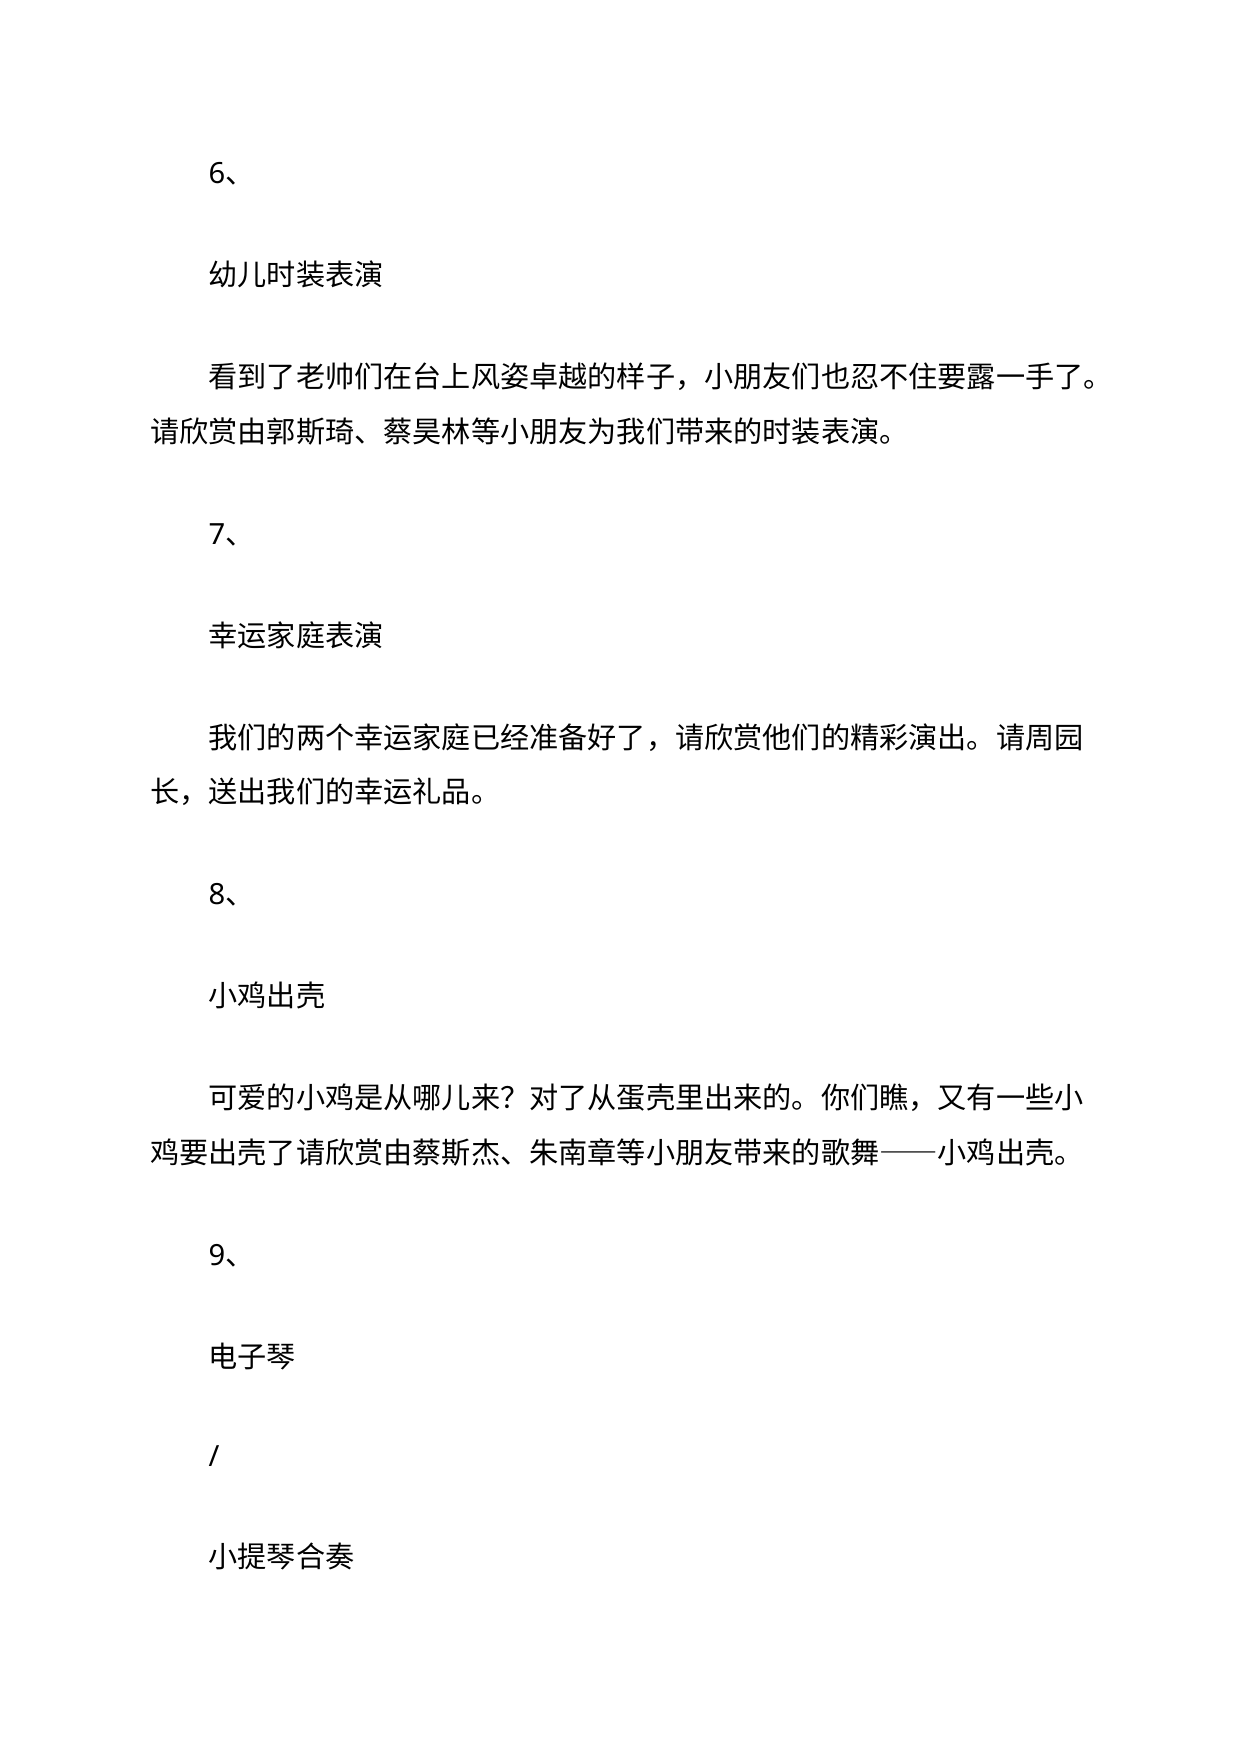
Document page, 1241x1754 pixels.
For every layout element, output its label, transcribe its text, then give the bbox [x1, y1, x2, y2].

text / [150, 1435, 1090, 1475]
text 电子琴 [150, 1333, 1090, 1376]
text 小鸡出壳 [150, 973, 1090, 1015]
text 小提琴合奏 [150, 1533, 1090, 1576]
text 看到了老帅们在台上风姿卓越的样子，小朋友们也忍不住要露一手了。请欣赏由郭斯琦、蔡昊林等小朋友为我们带来的时装表演。 [150, 354, 1090, 451]
text 8、 [150, 871, 1090, 913]
text 9、 [150, 1231, 1090, 1274]
text 幼儿时装表演 [150, 252, 1090, 294]
text 6、 [150, 150, 1090, 192]
text 我们的两个幸运家庭已经准备好了，请欣赏他们的精彩演出。请周园长，送出我们的幸运礼品。 [150, 714, 1090, 811]
text 幸运家庭表演 [150, 612, 1090, 655]
text 可爱的小鸡是从哪儿来？对了从蛋壳里出来的。你们瞧，又有一些小鸡要出壳了请欣赏由蔡斯杰、朱南章等小朋友带来的歌舞——小鸡出壳。 [150, 1074, 1090, 1172]
text 7、 [150, 510, 1090, 553]
